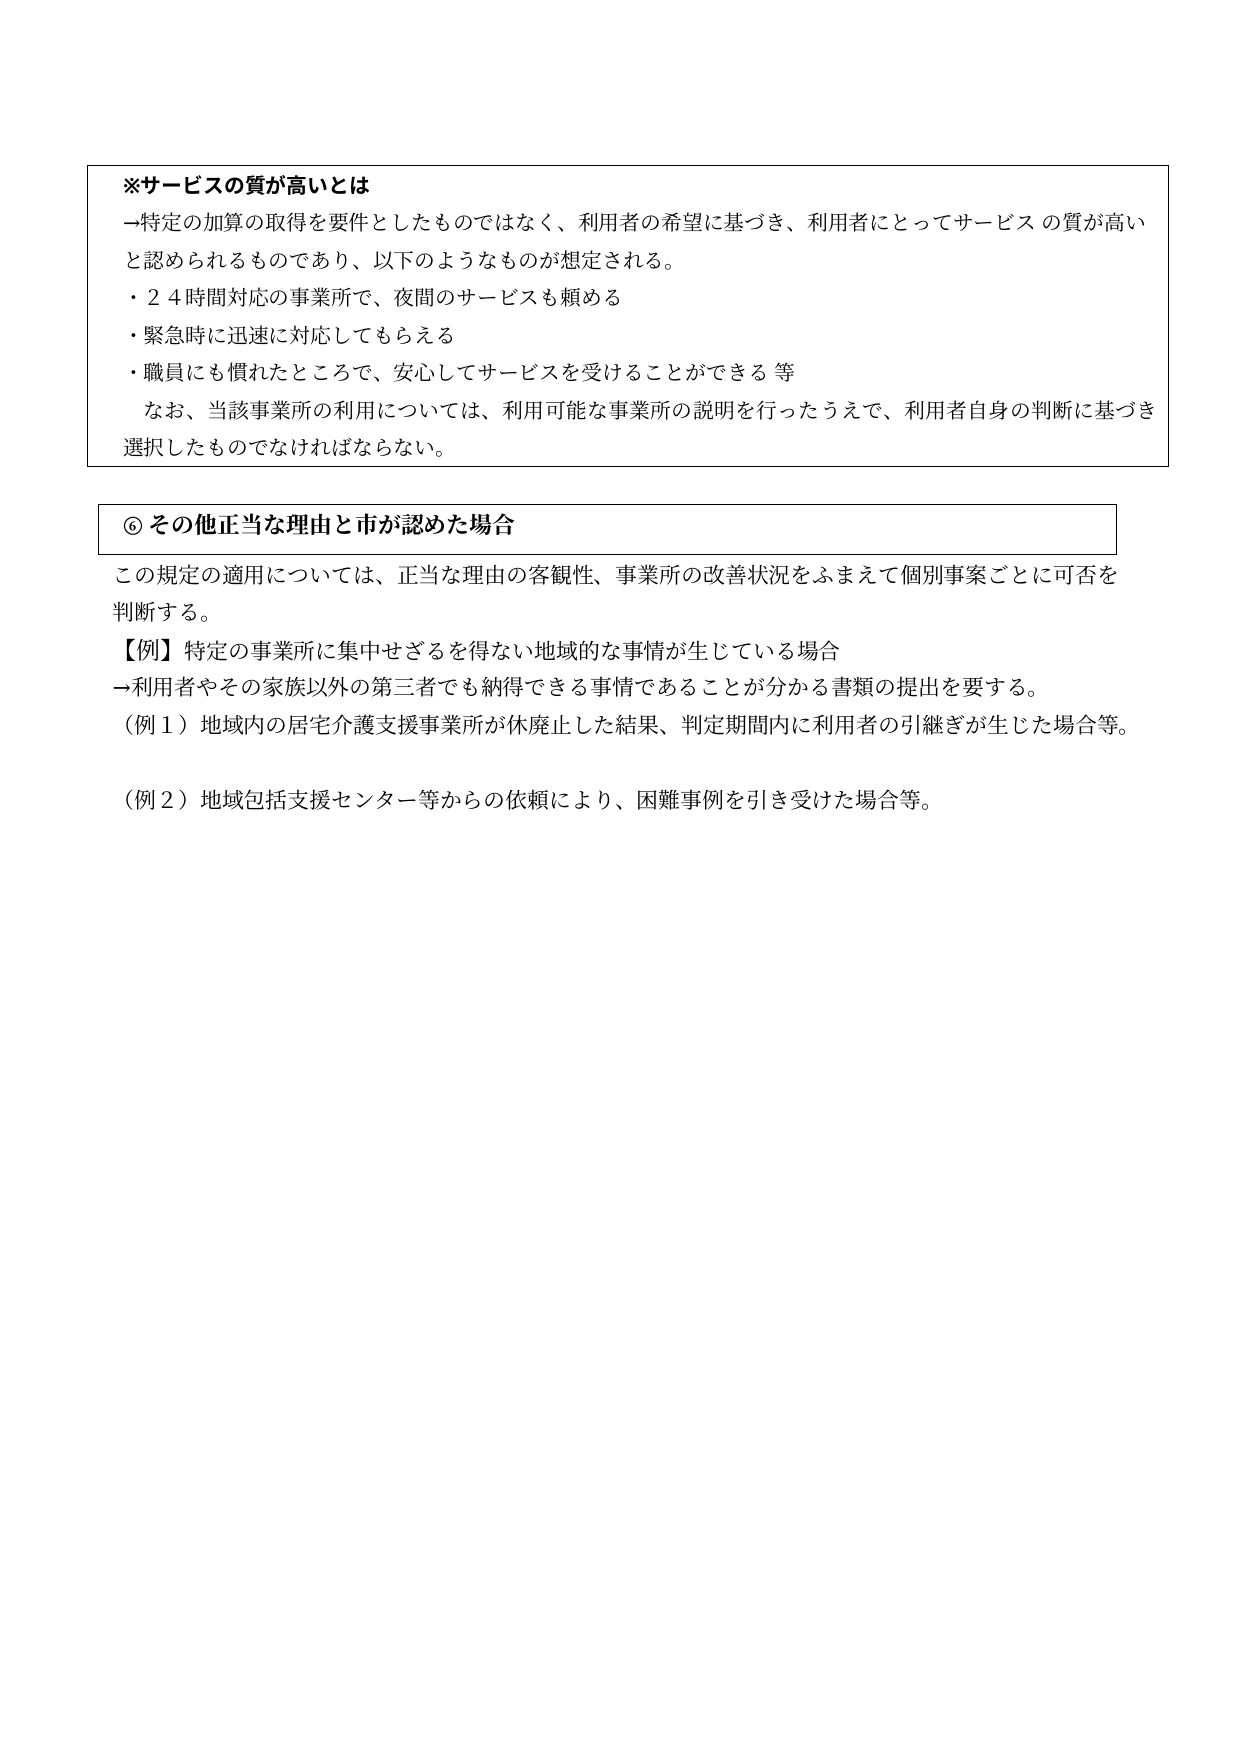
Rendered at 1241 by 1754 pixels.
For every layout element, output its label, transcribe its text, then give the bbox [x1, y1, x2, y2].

table_header ⑥ その他正当な理由と市が認めた場合 [99, 505, 1116, 554]
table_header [88, 166, 1168, 466]
text （例１）地域内の居宅介護支援事業所が休廃止した結果、判定期間内に利用者の引継ぎが生じた場合等。 [112, 705, 1128, 780]
text 【例】特定の事業所に集中せざるを得ない地域的な事情が生じている場合 [112, 630, 1128, 668]
text →利用者やその家族以外の第三者でも納得できる事情であることが分かる書類の提出を要する。 [112, 668, 1128, 705]
text この規定の適用については、正当な理由の客観性、事業所の改善状況をふまえて個別事案ごとに可否を判断する。 [112, 555, 1128, 630]
text （例２）地域包括支援センター等からの依頼により、困難事例を引き受けた場合等。 [112, 780, 1128, 818]
